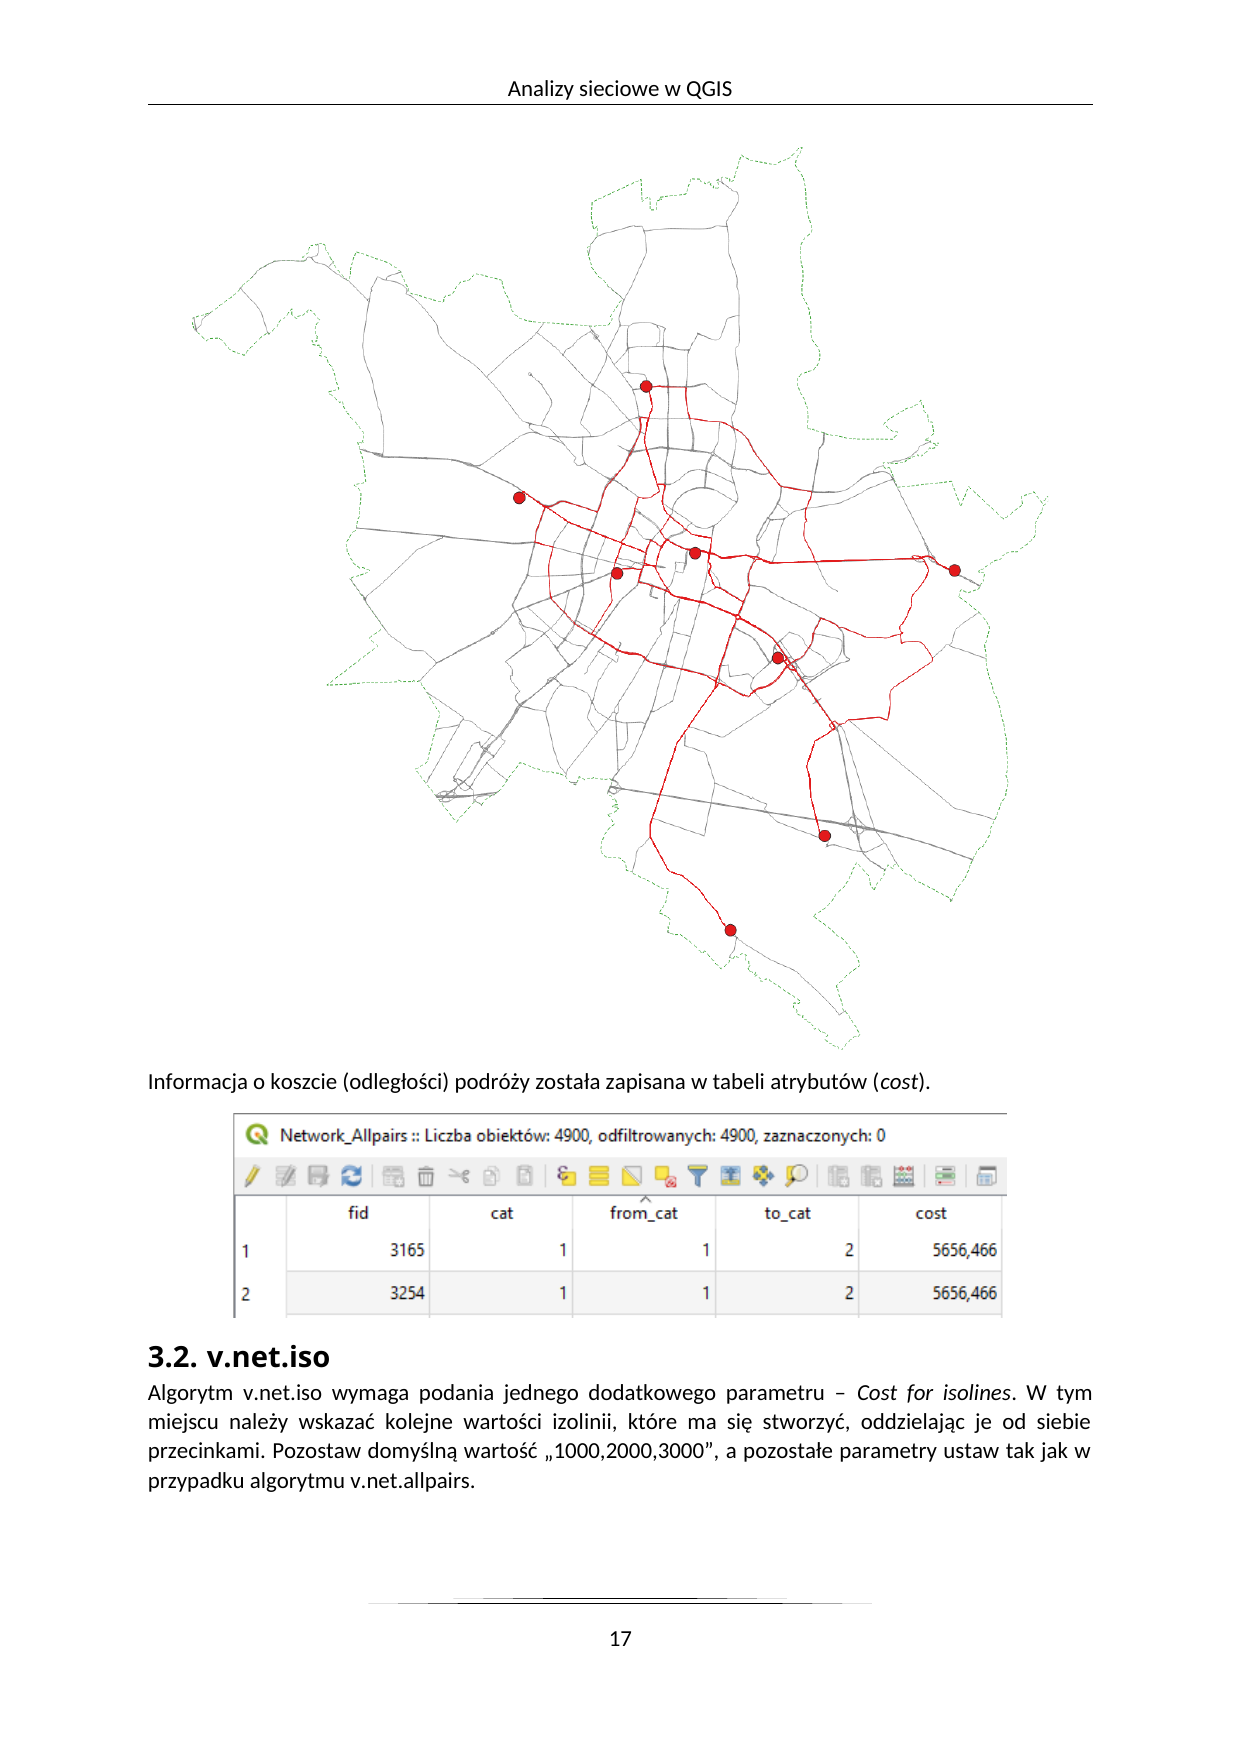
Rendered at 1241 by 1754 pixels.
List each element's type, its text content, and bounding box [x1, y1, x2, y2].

text Informacja o koszcie (odległości) podróży została zapisana w tabeli atrybutów (cost). [148, 1067, 1093, 1096]
text Algorytm v.net.iso wymaga podania jednego dodatkowego parametru – Cost for isolines. W tym miejscu należy wskazać kolejne wartości izolinii, które ma się stworzyć, oddzielając je od siebie przecinkami. Pozostaw domyślną wartość „1000,2000,3000”, a pozostałe parametry ustaw tak jak w przypadku algorytmu v.net.allpairs. [148, 1378, 1093, 1494]
picture [233, 1113, 1007, 1318]
subtitle v.net.iso [148, 1336, 1093, 1376]
picture [192, 147, 1049, 1050]
